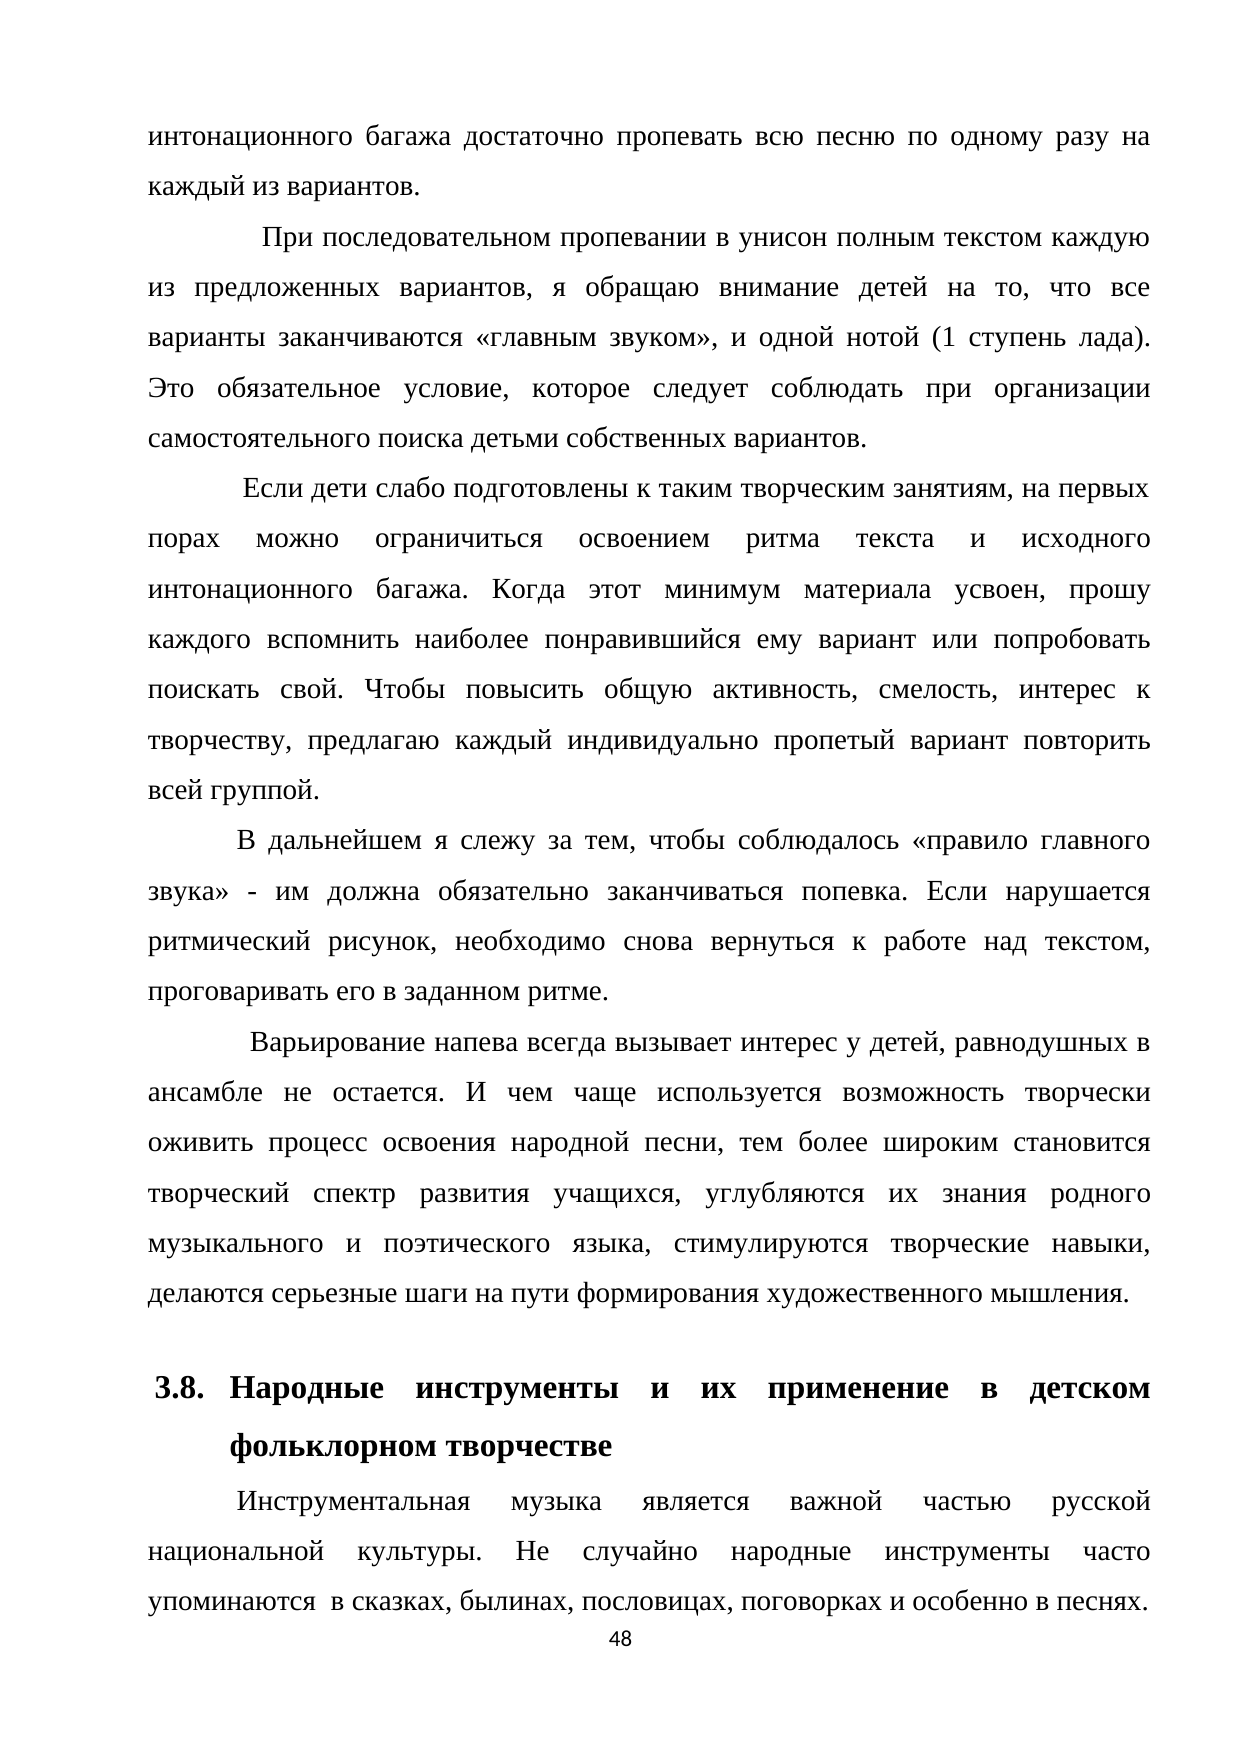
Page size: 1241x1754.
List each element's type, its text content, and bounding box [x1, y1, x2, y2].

text При последовательном пропевании в унисон полным текстом каждую из предложенных вариантов, я обращаю внимание детей на то, что все варианты заканчиваются «главным звуком», и одной нотой (1 ступень лада). Это обязательное условие, которое следует соблюдать при организации самостоятельного поиска детьми собственных вариантов. [148, 219, 1152, 453]
text Инструментальная музыка является важной частью русской национальной культуры. Не случайно народные инструменты часто упоминаются в сказках, былинах, пословицах, поговорках и особенно в песнях. [148, 1483, 1152, 1617]
list Народные инструменты и их применение в детском фольклорном творчестве [154, 1368, 1152, 1463]
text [148, 118, 1152, 202]
text В дальнейшем я слежу за тем, чтобы соблюдалось «правило главного звука» - им должна обязательно заканчиваться попевка. Если нарушается ритмический рисунок, необходимо снова вернуться к работе над текстом, проговаривать его в заданном ритме. [148, 822, 1152, 1007]
text Если дети слабо подготовлены к таким творческим занятиям, на первых порах можно ограничиться освоением ритма текста и исходного интонационного багажа. Когда этот минимум материала усвоен, прошу каждого вспомнить наиболее понравившийся ему вариант или попробовать поискать свой. Чтобы повысить общую активность, смелость, интерес к творчеству, предлагаю каждый индивидуально пропетый вариант повторить всей группой. [148, 470, 1152, 806]
text Варьирование напева всегда вызывает интерес у детей, равнодушных в ансамбле не остается. И чем чаще используется возможность творчески оживить процесс освоения народной песни, тем более широким становится творческий спектр развития учащихся, углубляются их знания родного музыкального и поэтического языка, стимулируются творческие навыки, делаются серьезные шаги на пути формирования художественного мышления. [148, 1024, 1152, 1309]
